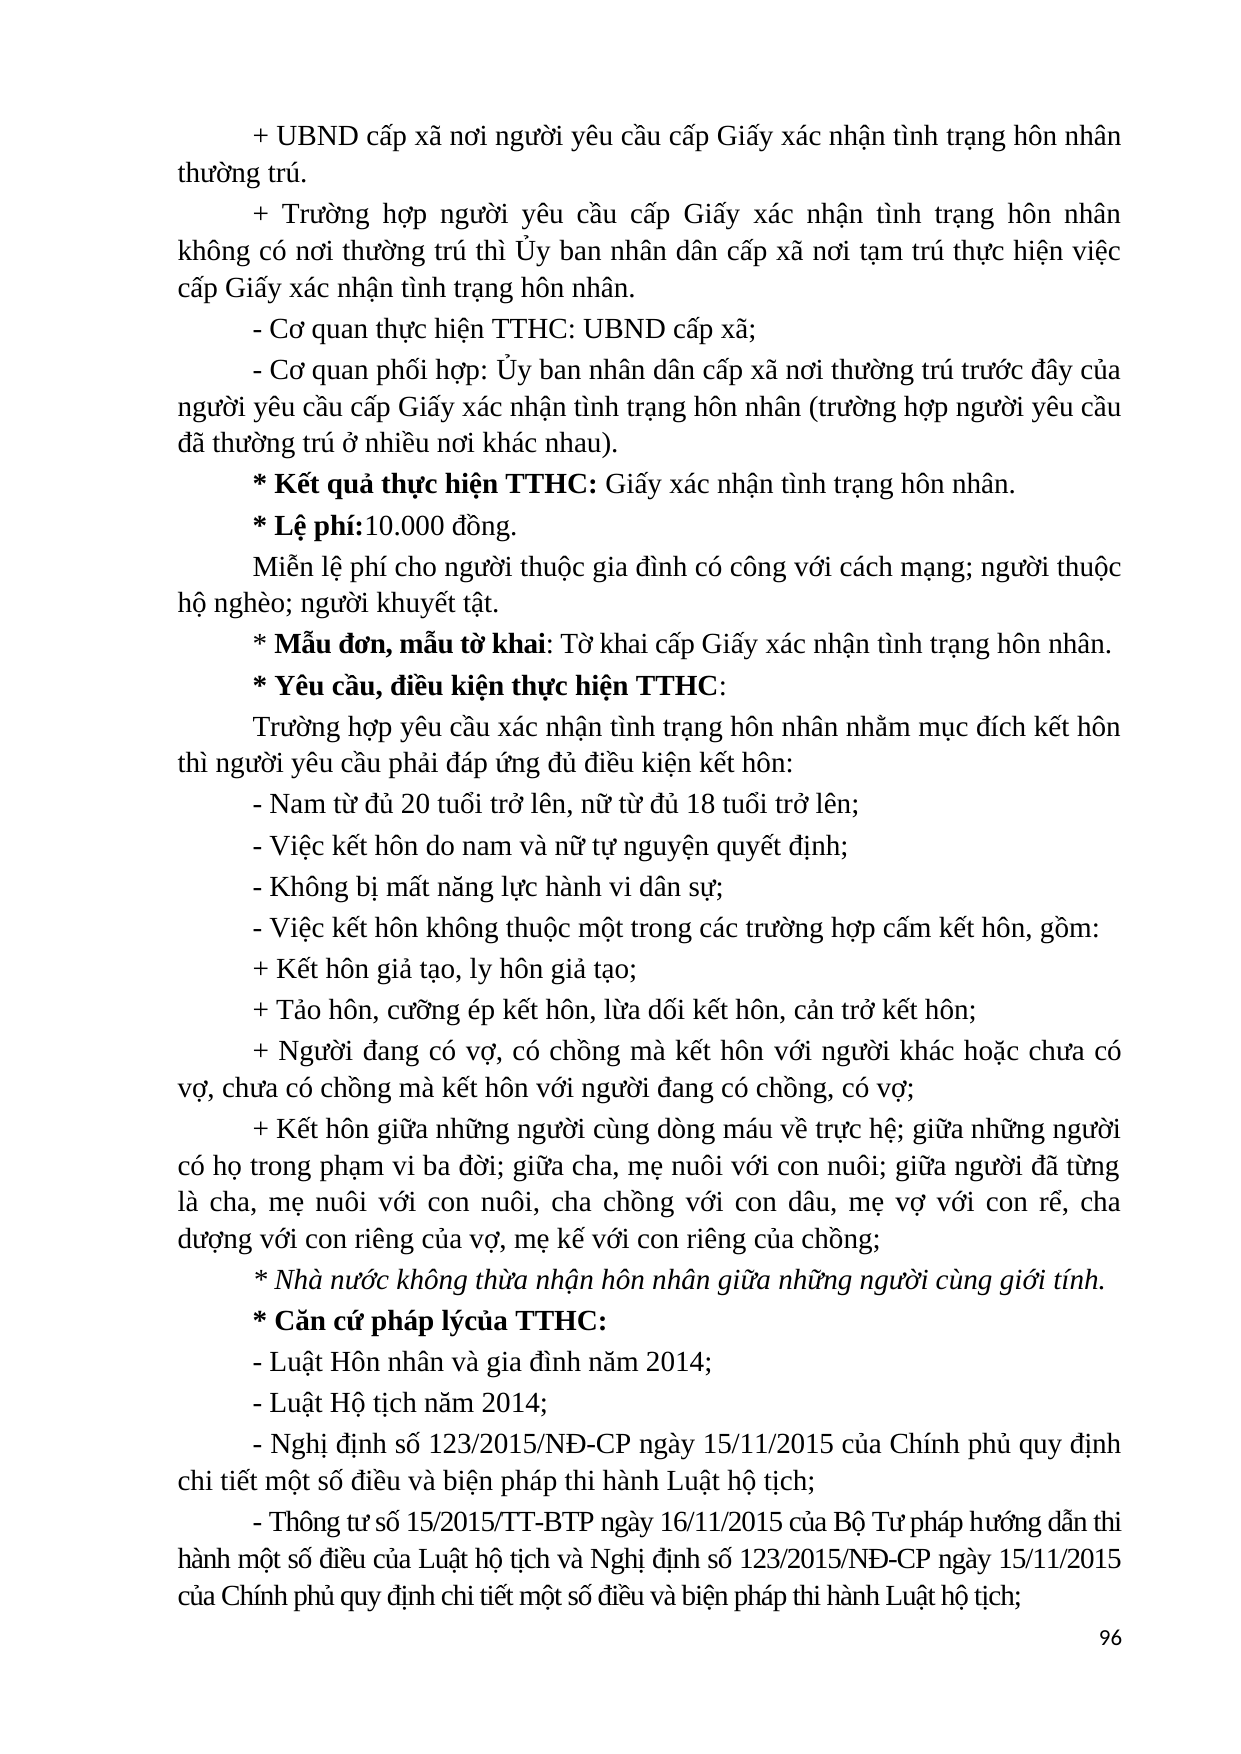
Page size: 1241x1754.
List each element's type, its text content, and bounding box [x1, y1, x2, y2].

text - Luật Hộ tịch năm 2014; [177, 1386, 1122, 1419]
text - Nghị định số 123/2015/NĐ-CP ngày 15/11/2015 của Chính phủ quy định chi tiết một số điều và biện pháp thi hành Luật hộ tịch; [177, 1427, 1122, 1497]
text * Yêu cầu, điều kiện thực hiện TTHC: [177, 668, 1122, 701]
text - Việc kết hôn do nam và nữ tự nguyện quyết định; [177, 828, 1122, 861]
text - Không bị mất năng lực hành vi dân sự; [177, 869, 1122, 902]
text - Luật Hôn nhân và gia đình năm 2014; [177, 1344, 1122, 1378]
text - Cơ quan phối hợp: Ủy ban nhân dân cấp xã nơi thường trú trước đây của người yêu cầu cấp Giấy xác nhận tình trạng hôn nhân (trường hợp người yêu cầu đã thường trú ở nhiều nơi khác nhau). [177, 352, 1122, 459]
text - Nam từ đủ 20 tuổi trở lên, nữ từ đủ 18 tuổi trở lên; [177, 787, 1122, 820]
text + Kết hôn giả tạo, ly hôn giả tạo; [177, 951, 1122, 984]
text * Mẫu đơn, mẫu tờ khai: Tờ khai cấp Giấy xác nhận tình trạng hôn nhân. [177, 627, 1122, 660]
text Trường hợp yêu cầu xác nhận tình trạng hôn nhân nhằm mục đích kết hôn thì người yêu cầu phải đáp ứng đủ điều kiện kết hôn: [177, 709, 1122, 779]
text - Việc kết hôn không thuộc một trong các trường hợp cấm kết hôn, gồm: [177, 910, 1122, 943]
text * Kết quả thực hiện TTHC: Giấy xác nhận tình trạng hôn nhân. [177, 467, 1122, 500]
text + Kết hôn giữa những người cùng dòng máu về trực hệ; giữa những người có họ trong phạm vi ba đời; giữa cha, mẹ nuôi với con nuôi; giữa người đã từng là cha, mẹ nuôi với con nuôi, cha chồng với con dâu, mẹ vợ với con rể, cha dượng với con riêng của vợ, mẹ kế với con riêng của chồng; [177, 1111, 1122, 1255]
text * Căn cứ pháp lýcủa TTHC: [177, 1303, 1122, 1337]
text * Nhà nước không thừa nhận hôn nhân giữa những người cùng giới tính. [177, 1262, 1122, 1296]
text + Trường hợp người yêu cầu cấp Giấy xác nhận tình trạng hôn nhân không có nơi thường trú thì Ủy ban nhân dân cấp xã nơi tạm trú thực hiện việc cấp Giấy xác nhận tình trạng hôn nhân. [177, 196, 1122, 303]
text + UBND cấp xã nơi người yêu cầu cấp Giấy xác nhận tình trạng hôn nhân thường trú. [177, 118, 1122, 188]
text - Thông tư số 15/2015/TT-BTP ngày 16/11/2015 của Bộ Tư pháp hướng dẫn thi hành một số điều của Luật hộ tịch và Nghị định số 123/2015/NĐ-CP ngày 15/11/2015 của Chính phủ quy định chi tiết một số điều và biện pháp thi hành Luật hộ tịch; [177, 1504, 1122, 1612]
text + Tảo hôn, cưỡng ép kết hôn, lừa dối kết hôn, cản trở kết hôn; [177, 992, 1122, 1025]
text * Lệ phí:10.000 đồng. [177, 508, 1122, 541]
text + Người đang có vợ, có chồng mà kết hôn với người khác hoặc chưa có vợ, chưa có chồng mà kết hôn với người đang có chồng, có vợ; [177, 1033, 1122, 1103]
text - Cơ quan thực hiện TTHC: UBND cấp xã; [177, 311, 1122, 344]
text Miễn lệ phí cho người thuộc gia đình có công với cách mạng; người thuộc hộ nghèo; người khuyết tật. [177, 549, 1122, 619]
